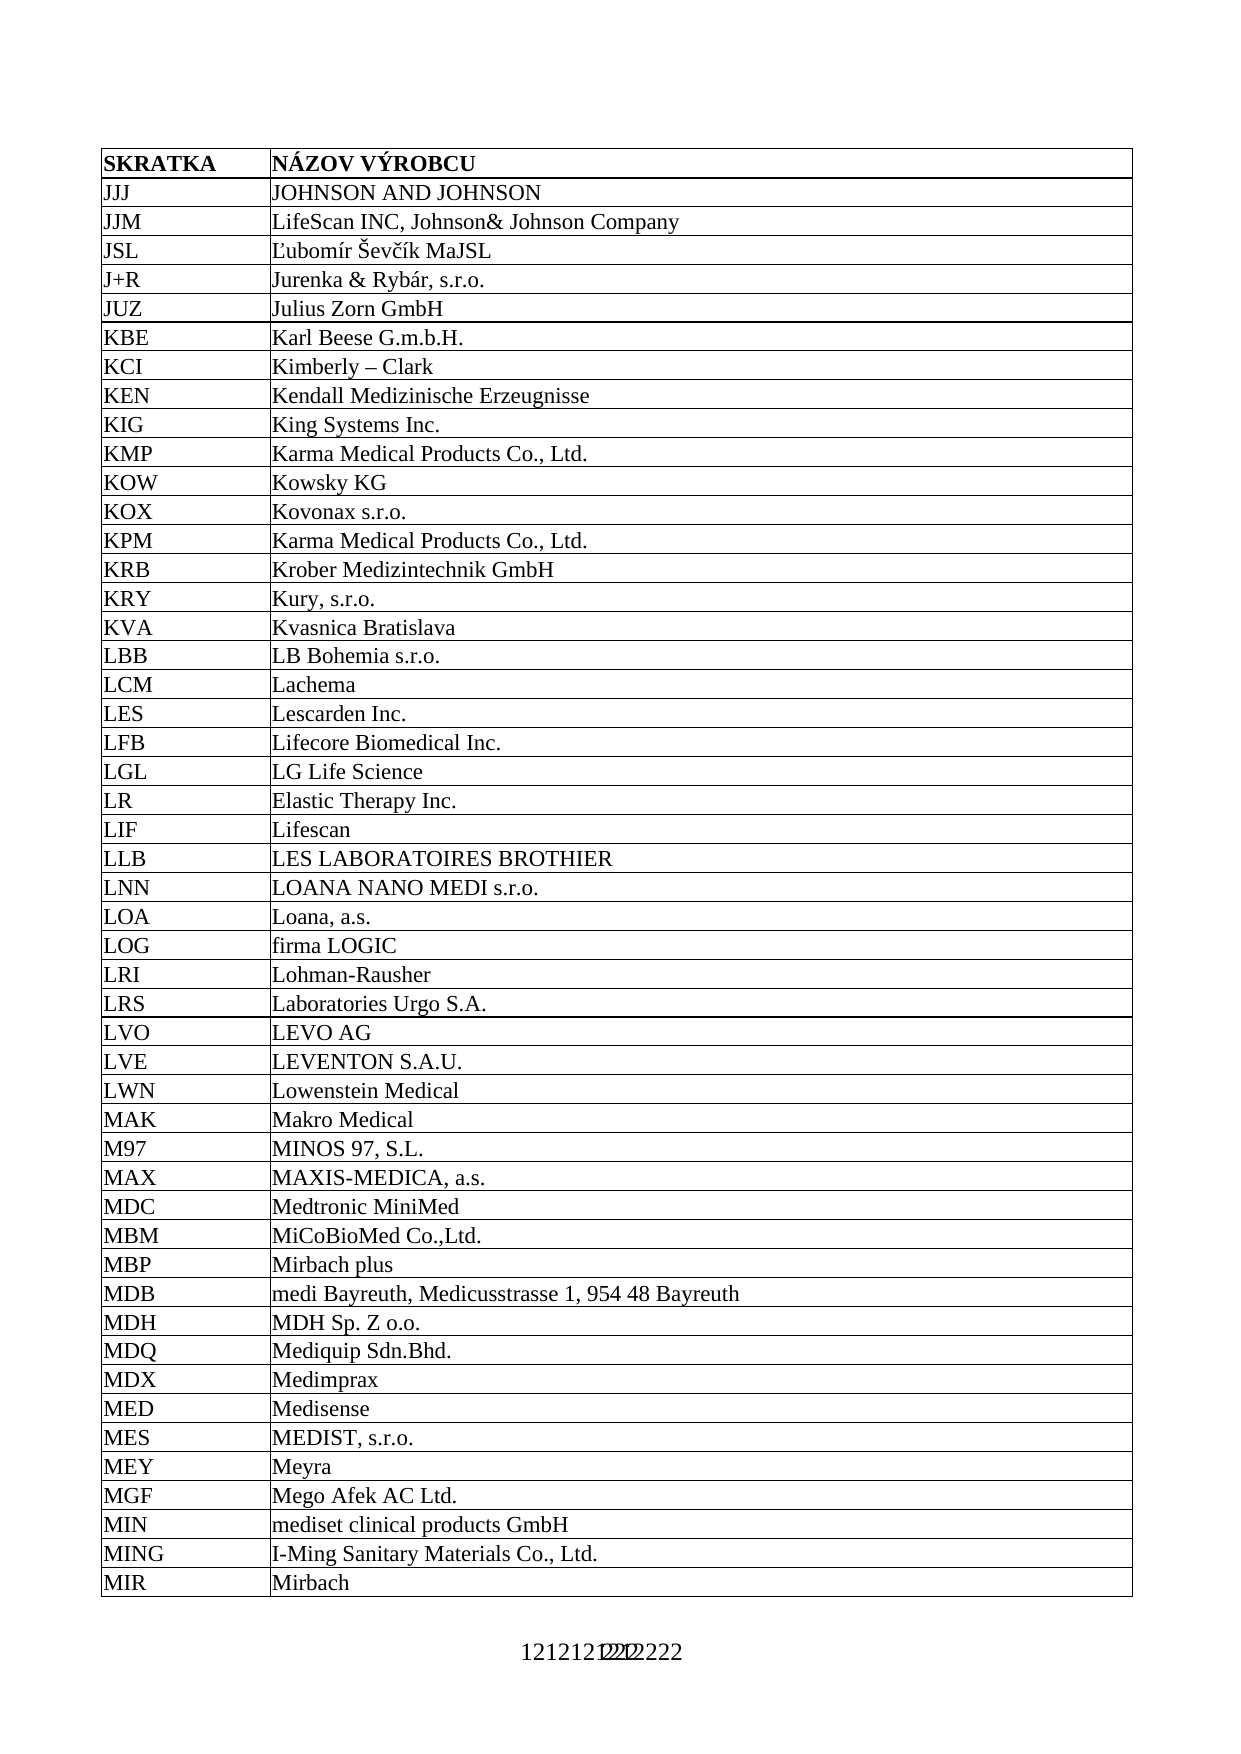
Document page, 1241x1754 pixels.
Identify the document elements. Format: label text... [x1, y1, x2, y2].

table_cell MDQ [102, 1336, 270, 1364]
table_cell I-Ming Sanitary Materials Co., Ltd. [271, 1539, 1132, 1567]
table_cell Lescarden Inc. [271, 699, 1132, 727]
table_cell Julius Zorn GmbH [271, 294, 1132, 321]
table_cell MBP [102, 1249, 270, 1277]
table_cell Kimberly – Clark [271, 351, 1132, 379]
table_cell KPM [102, 525, 270, 553]
table_cell JJM [102, 207, 270, 234]
table_cell Elastic Therapy Inc. [271, 786, 1132, 814]
table_cell LFB [102, 728, 270, 756]
table_cell King Systems Inc. [271, 409, 1132, 437]
table_cell KRY [102, 583, 270, 611]
table_cell Karma Medical Products Co., Ltd. [271, 525, 1132, 553]
table_cell Karma Medical Products Co., Ltd. [271, 438, 1132, 466]
table_cell MEDIST, s.r.o. [271, 1423, 1132, 1451]
table_cell KIG [102, 409, 270, 437]
table_cell MEY [102, 1452, 270, 1480]
table_cell Krober Medizintechnik GmbH [271, 554, 1132, 582]
table_cell KRB [102, 554, 270, 582]
table_cell LGL [102, 757, 270, 785]
table_cell MiCoBioMed Co.,Ltd. [271, 1220, 1132, 1248]
table_cell MAX [102, 1162, 270, 1190]
table_cell KCI [102, 351, 270, 379]
table_cell Ľubomír Ševčík MaJSL [271, 236, 1132, 263]
table_cell KOW [102, 467, 270, 495]
table_cell Lowenstein Medical [271, 1075, 1132, 1103]
table_cell Kendall Medizinische Erzeugnisse [271, 380, 1132, 408]
table_cell LES [102, 699, 270, 727]
table_cell M97 [102, 1133, 270, 1161]
table_cell Mirbach [271, 1568, 1132, 1596]
table_header Názov výrobcu [271, 149, 1132, 177]
table_cell JSL [102, 236, 270, 263]
table_cell LR [102, 786, 270, 814]
table_cell MDC [102, 1191, 270, 1219]
table_cell JOHNSON AND JOHNSON [271, 179, 1132, 206]
table_cell LLB [102, 844, 270, 872]
table_cell Loana, a.s. [271, 902, 1132, 929]
table_cell MDX [102, 1365, 270, 1393]
table_cell Mediquip Sdn.Bhd. [271, 1336, 1132, 1364]
table_cell MINOS 97, S.L. [271, 1133, 1132, 1161]
table_cell LES LABORATOIRES BROTHIER [271, 844, 1132, 872]
table_cell mediset clinical products GmbH [271, 1510, 1132, 1538]
table_cell MING [102, 1539, 270, 1567]
table_cell MGF [102, 1481, 270, 1509]
table_cell Karl Beese G.m.b.H. [271, 323, 1132, 350]
table_cell MDH Sp. Z o.o. [271, 1307, 1132, 1335]
table_cell LG Life Science [271, 757, 1132, 785]
table_cell Medisense [271, 1394, 1132, 1422]
table_cell LIF [102, 815, 270, 843]
table_cell LCM [102, 670, 270, 698]
table_cell Makro Medical [271, 1104, 1132, 1132]
table_cell LRI [102, 960, 270, 987]
table_cell Laboratories Urgo S.A. [271, 989, 1132, 1016]
table_cell Jurenka & Rybár, s.r.o. [271, 265, 1132, 292]
table_cell LRS [102, 989, 270, 1016]
table_cell Mego Afek AC Ltd. [271, 1481, 1132, 1509]
table_cell MDB [102, 1278, 270, 1306]
table_cell Mirbach plus [271, 1249, 1132, 1277]
table_cell KOX [102, 496, 270, 524]
table_cell Lachema [271, 670, 1132, 698]
table_cell Kovonax s.r.o. [271, 496, 1132, 524]
table_cell Kvasnica Bratislava [271, 612, 1132, 640]
table_cell MED [102, 1394, 270, 1422]
table_cell LB Bohemia s.r.o. [271, 641, 1132, 669]
table_cell Lohman-Rausher [271, 960, 1132, 987]
table_cell MIR [102, 1568, 270, 1596]
table_cell MDH [102, 1307, 270, 1335]
table_cell MBM [102, 1220, 270, 1248]
table_cell Medimprax [271, 1365, 1132, 1393]
table_cell LOG [102, 931, 270, 958]
table_cell LEVENTON S.A.U. [271, 1046, 1132, 1074]
table_cell LWN [102, 1075, 270, 1103]
table_cell LVE [102, 1046, 270, 1074]
table_cell Medtronic MiniMed [271, 1191, 1132, 1219]
table_cell MES [102, 1423, 270, 1451]
table_cell Lifecore Biomedical Inc. [271, 728, 1132, 756]
table_header Skratka [102, 149, 270, 177]
table_cell KVA [102, 612, 270, 640]
table_cell KMP [102, 438, 270, 466]
table_cell LVO [102, 1018, 270, 1045]
table_cell LEVO AG [271, 1018, 1132, 1045]
table_cell LNN [102, 873, 270, 901]
table_cell Meyra [271, 1452, 1132, 1480]
table_cell MAXIS-MEDICA, a.s. [271, 1162, 1132, 1190]
table_cell firma LOGIC [271, 931, 1132, 958]
table_cell JJJ [102, 179, 270, 206]
table_cell LBB [102, 641, 270, 669]
table_cell LifeScan INC, Johnson& Johnson Company [271, 207, 1132, 234]
table_cell MIN [102, 1510, 270, 1538]
table_cell medi Bayreuth, Medicusstrasse 1, 954 48 Bayreuth [271, 1278, 1132, 1306]
table_cell LOANA NANO MEDI s.r.o. [271, 873, 1132, 901]
table_cell JUZ [102, 294, 270, 321]
table_cell KBE [102, 323, 270, 350]
table_cell LOA [102, 902, 270, 929]
table_cell KEN [102, 380, 270, 408]
table_cell Lifescan [271, 815, 1132, 843]
table_cell Kowsky KG [271, 467, 1132, 495]
table_cell J+R [102, 265, 270, 292]
table_cell Kury, s.r.o. [271, 583, 1132, 611]
table_cell MAK [102, 1104, 270, 1132]
